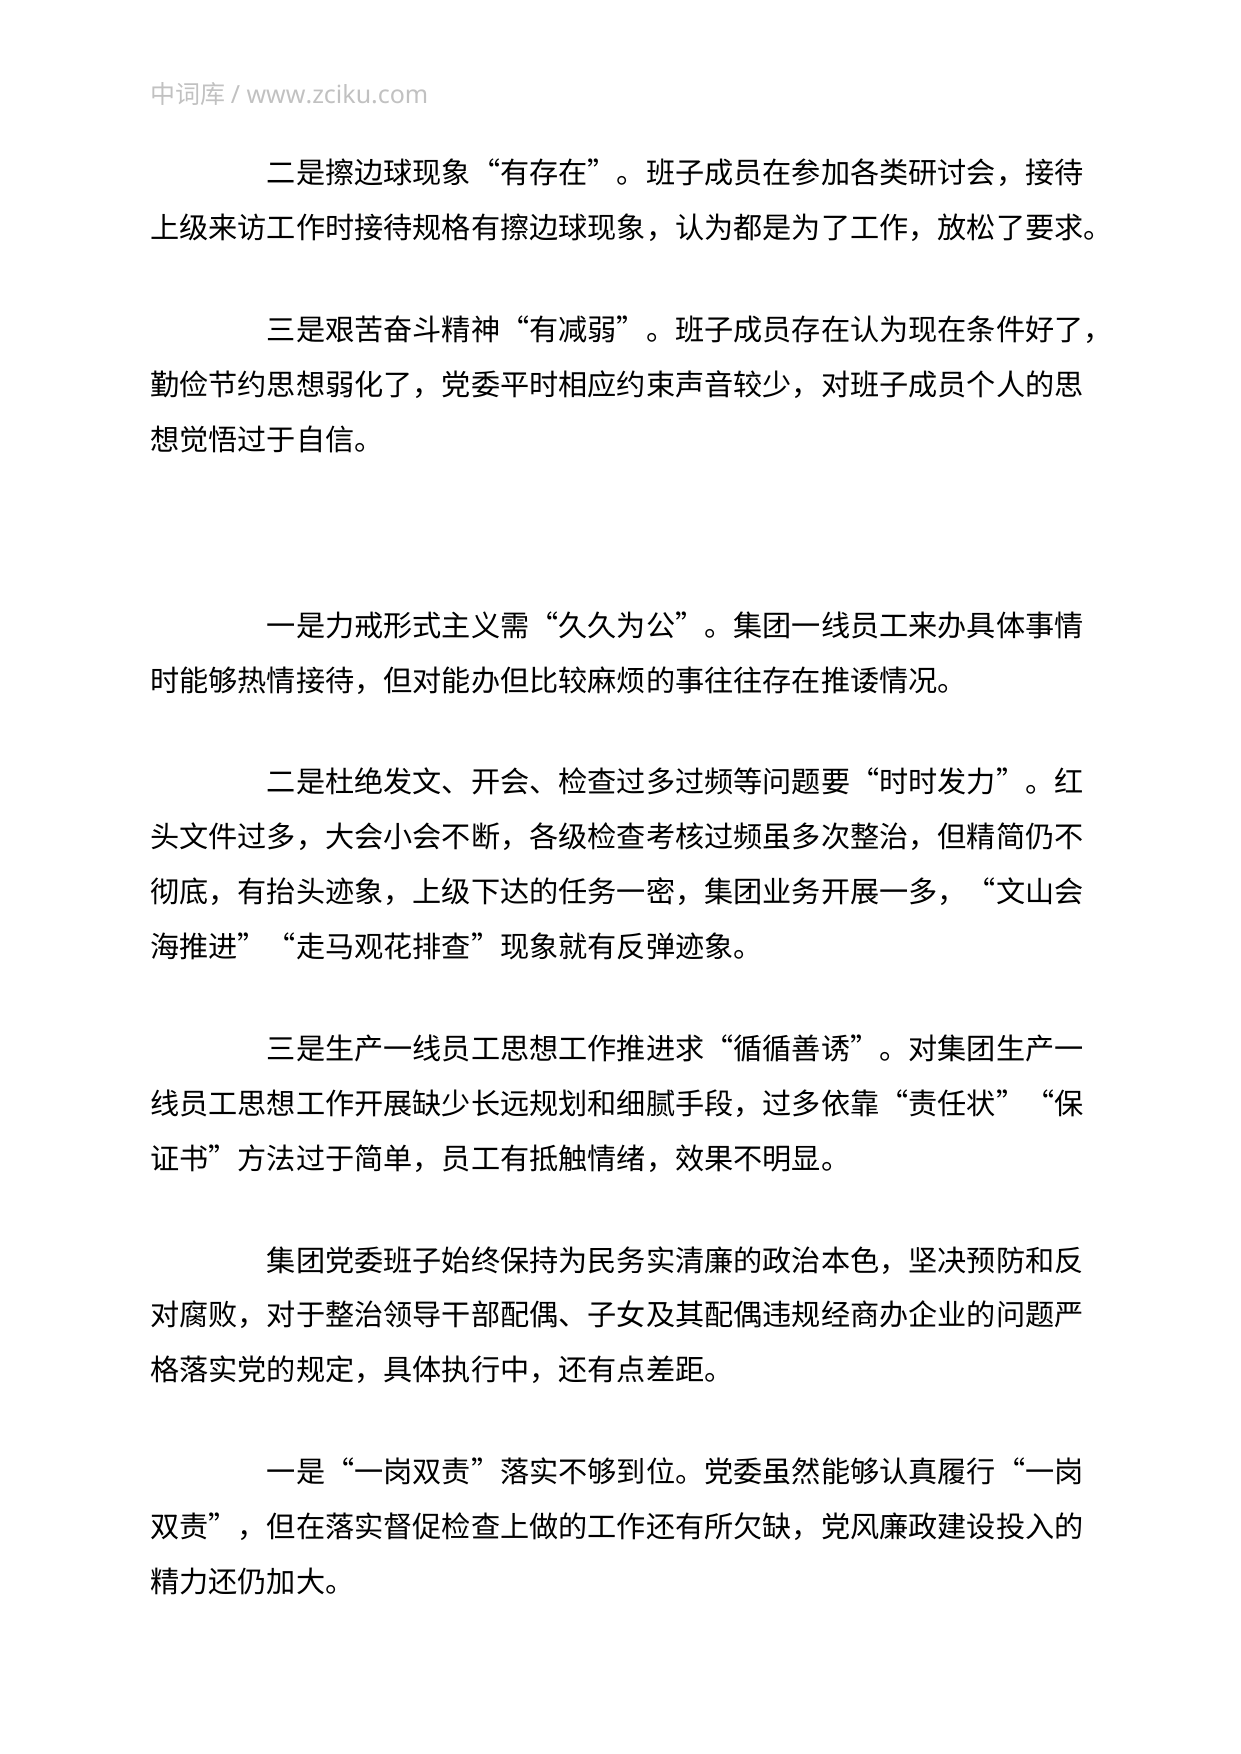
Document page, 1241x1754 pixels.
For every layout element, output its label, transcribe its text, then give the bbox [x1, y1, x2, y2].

text 三是生产一线员工思想工作推进求“循循善诱”。对集团生产一线员工思想工作开展缺少长远规划和细腻手段，过多依靠“责任状”“保证书”方法过于简单，员工有抵触情绪，效果不明显。 [150, 1026, 1090, 1178]
text 三是艰苦奋斗精神“有减弱”。班子成员存在认为现在条件好了，勤俭节约思想弱化了，党委平时相应约束声音较少，对班子成员个人的思想觉悟过于自信。 [150, 307, 1090, 459]
text 二是杜绝发文、开会、检查过多过频等问题要“时时发力”。红头文件过多，大会小会不断，各级检查考核过频虽多次整治，但精简仍不彻底，有抬头迹象，上级下达的任务一密，集团业务开展一多，“文山会海推进”“走马观花排查”现象就有反弹迹象。 [150, 759, 1090, 966]
text 二是擦边球现象“有存在”。班子成员在参加各类研讨会，接待上级来访工作时接待规格有擦边球现象，认为都是为了工作，放松了要求。 [150, 150, 1090, 247]
text 一是力戒形式主义需“久久为公”。集团一线员工来办具体事情时能够热情接待，但对能办但比较麻烦的事往往存在推诿情况。 [150, 602, 1090, 699]
text 一是“一岗双责”落实不够到位。党委虽然能够认真履行“一岗双责”，但在落实督促检查上做的工作还有所欠缺，党风廉政建设投入的精力还仍加大。 [150, 1449, 1090, 1601]
text 集团党委班子始终保持为民务实清廉的政治本色，坚决预防和反对腐败，对于整治领导干部配偶、子女及其配偶违规经商办企业的问题严格落实党的规定，具体执行中，还有点差距。 [150, 1237, 1090, 1389]
